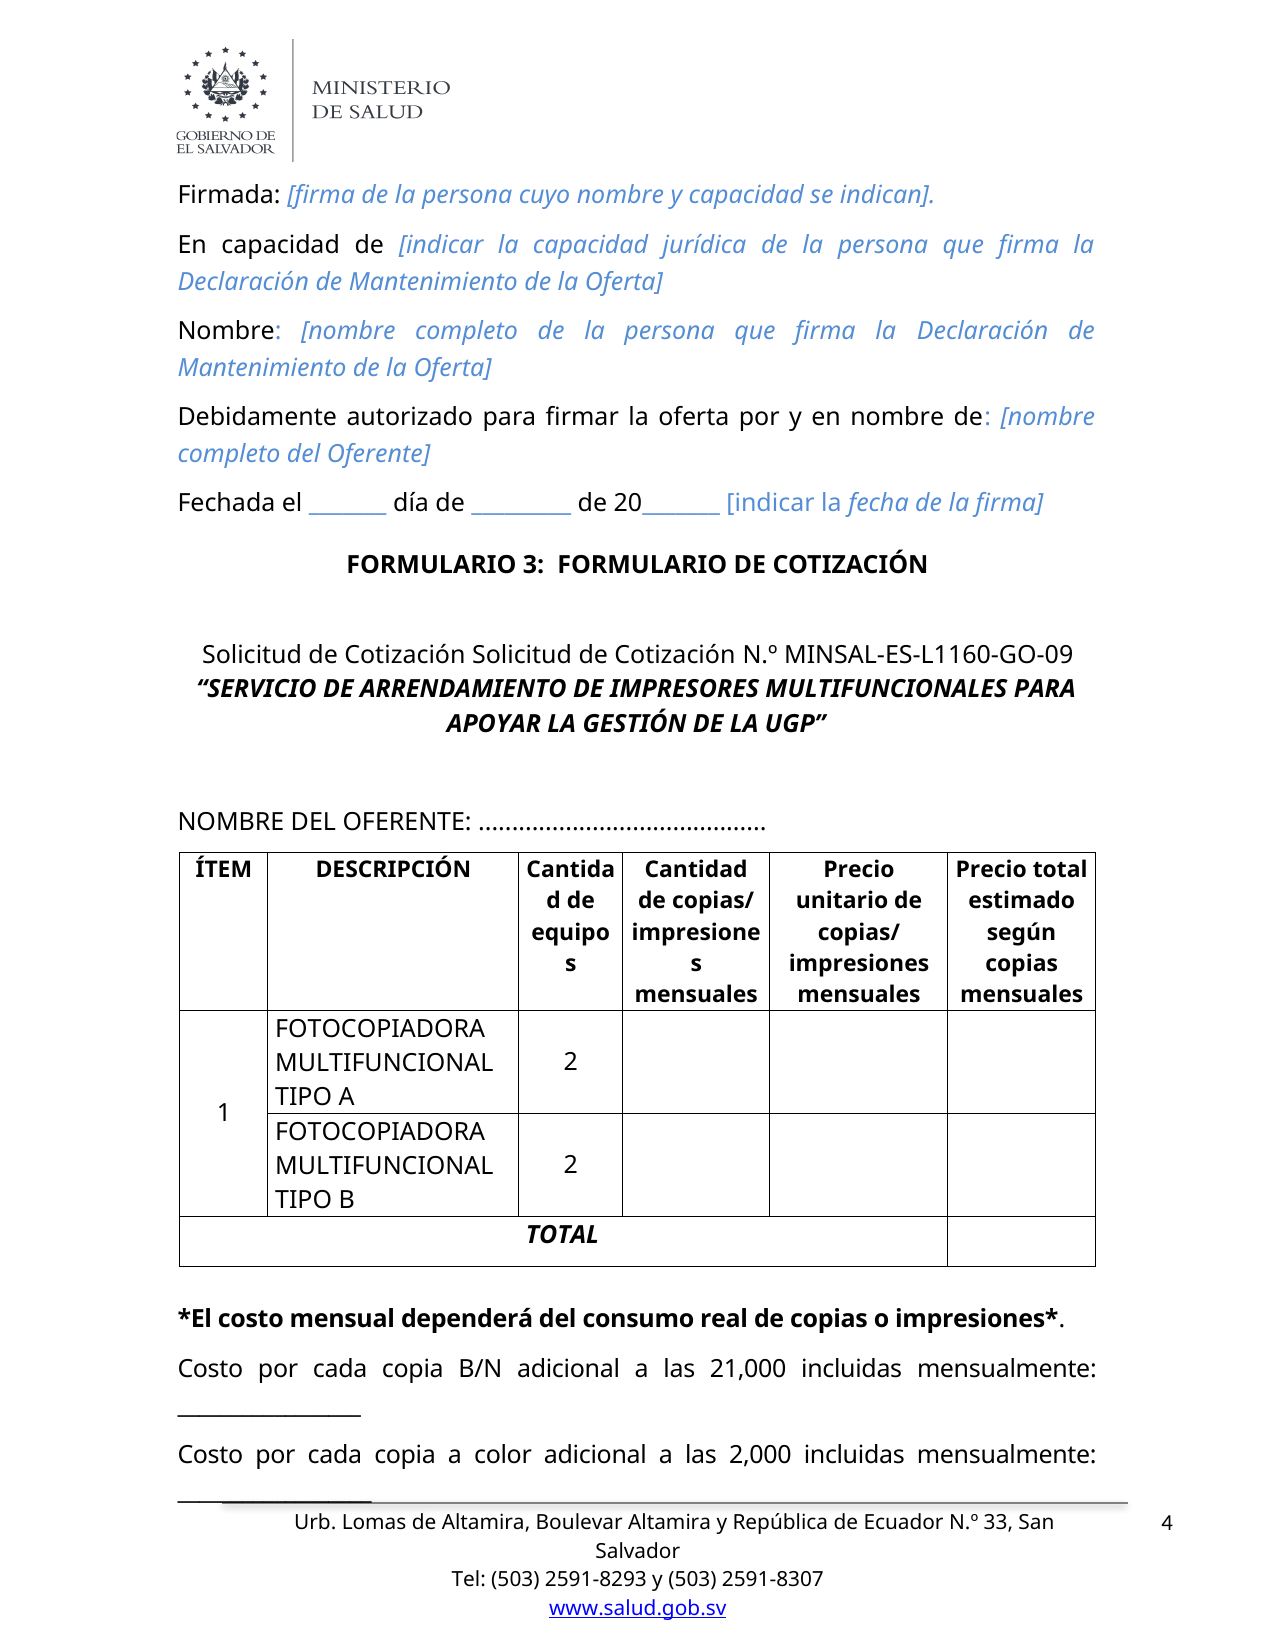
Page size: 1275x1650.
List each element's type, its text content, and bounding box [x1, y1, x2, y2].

table_cell 2 [519, 1114, 622, 1216]
text *El costo mensual dependerá del consumo real de copias o impresiones*. [177, 1301, 1098, 1335]
text Costo por cada copia a color adicional a las 2,000 incluidas mensualmente: __________________ [177, 1436, 1098, 1507]
table_header Cantidad de equipos [519, 853, 622, 1009]
text En capacidad de [indicar la capacidad jurídica de la persona que firma la Declaración de Mantenimiento de la Oferta] [177, 226, 1098, 297]
subtitle FORMULARIO 3: FORMULARIO DE COTIZACIÓN [177, 546, 1098, 580]
table_cell 2 [519, 1011, 622, 1113]
table_cell FOTOCOPIADORA MULTIFUNCIONAL TIPO B [268, 1114, 518, 1216]
table_cell FOTOCOPIADORA MULTIFUNCIONAL TIPO A [268, 1011, 518, 1113]
text “SERVICIO DE ARRENDAMIENTO DE IMPRESORES MULTIFUNCIONALES PARA APOYAR LA GESTIÓN DE LA UGP” [177, 671, 1098, 739]
table_cell [623, 1114, 769, 1216]
text Fechada el _______ día de _________ de 20_______ [indicar la fecha de la firma] [177, 484, 1098, 519]
table_cell TOTAL [180, 1217, 947, 1266]
table_cell 1 [180, 1011, 267, 1216]
text Debidamente autorizado para firmar la oferta por y en nombre de: [nombre completo del Oferente] [177, 398, 1098, 469]
table_header Precio total estimado según copias mensuales [948, 853, 1095, 1009]
table_cell [623, 1011, 769, 1113]
text Solicitud de Cotización Solicitud de Cotización N.º MINSAL-ES-L1160-GO-09 [177, 637, 1098, 671]
table_cell [948, 1114, 1095, 1216]
text Firmada: [firma de la persona cuyo nombre y capacidad se indican]. [177, 177, 1098, 211]
table_cell [948, 1217, 1095, 1266]
text Nombre: [nombre completo de la persona que firma la Declaración de Mantenimiento de la Oferta] [177, 312, 1098, 383]
picture [176, 39, 450, 162]
table_header Cantidad de copias/ impresiones mensuales [623, 853, 769, 1009]
table_header DESCRIPCIÓN [268, 853, 518, 1009]
table_cell [770, 1114, 947, 1216]
text Costo por cada copia B/N adicional a las 21,000 incluidas mensualmente: _________________ [177, 1350, 1098, 1421]
table_header Precio unitario de copias/ impresiones mensuales [770, 853, 947, 1009]
table_cell [770, 1011, 947, 1113]
table_cell [948, 1011, 1095, 1113]
text NOMBRE DEL OFERENTE: ........................................... [177, 810, 1098, 836]
table_header ÍTEM [180, 853, 267, 1009]
